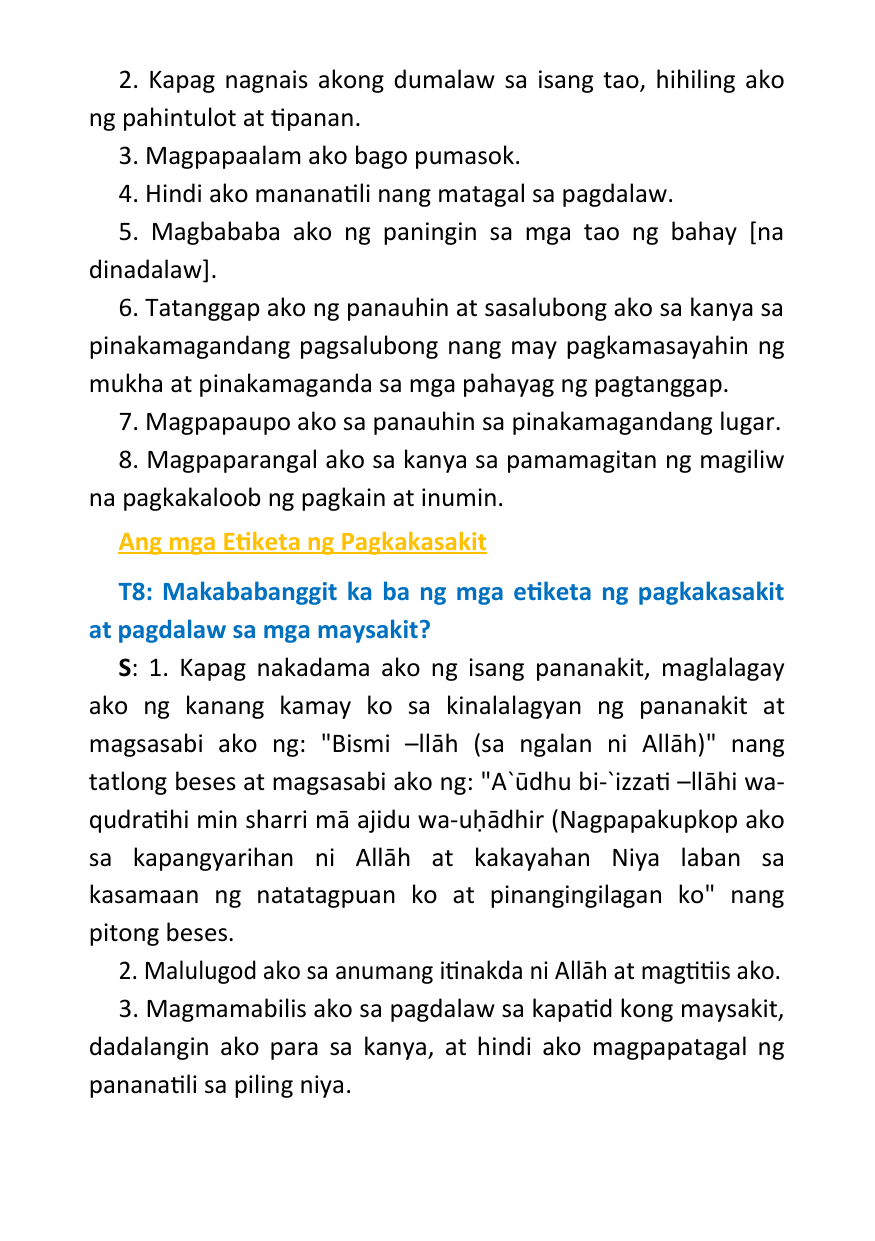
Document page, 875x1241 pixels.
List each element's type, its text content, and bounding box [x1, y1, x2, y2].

text 4. Hindi ako mananatili nang matagal sa pagdalaw. [89, 176, 785, 209]
text 8. Magpaparangal ako sa kanya sa pamamagitan ng magiliw na pagkakaloob ng pagkain at inumin. [89, 442, 785, 513]
text 2. Kapag nagnais akong dumalaw sa isang tao, hihiling ako ng pahintulot at tipanan. [89, 63, 785, 133]
text 5. Magbababa ako ng paningin sa mga tao ng bahay [na dinadalaw]. [89, 214, 785, 285]
text 7. Magpapaupo ako sa panauhin sa pinakamagandang lugar. [89, 404, 785, 437]
text Ang mga Etiketa ng Pagkakasakit [89, 524, 785, 557]
text 2. Malulugod ako sa anumang itinakda ni Allāh at magtitiis ako. [89, 953, 785, 986]
text 3. Magmamabilis ako sa pagdalaw sa kapatid kong maysakit, dadalangin ako para sa kanya, at hindi ako magpapatagal ng pananatili sa piling niya. [89, 991, 785, 1100]
text 6. Tatanggap ako ng panauhin at sasalubong ako sa kanya sa pinakamagandang pagsalubong nang may pagkamasayahin ng mukha at pinakamaganda sa mga pahayag ng pagtanggap. [89, 290, 785, 399]
subtitle T8: Makababanggit ka ba ng mga etiketa ng pagkakasakit at pagdalaw sa mga maysakit? [89, 574, 785, 645]
text 3. Magpapaalam ako bago pumasok. [89, 138, 785, 171]
text S: 1. Kapag nakadama ako ng isang pananakit, maglalagay ako ng kanang kamay ko sa kinalalagyan ng pananakit at magsasabi ako ng: "Bismi –llāh (sa ngalan ni Allāh)" nang tatlong beses at magsasabi ako ng: "A`ūdhu bi-`izzati –llāhi wa-qudratihi min sharri mā ajidu wa-uḥādhir (Nagpapakupkop ako sa kapangyarihan ni Allāh at kakayahan Niya laban sa kasamaan ng natatagpuan ko at pinangingilagan ko" nang pitong beses. [89, 650, 785, 948]
